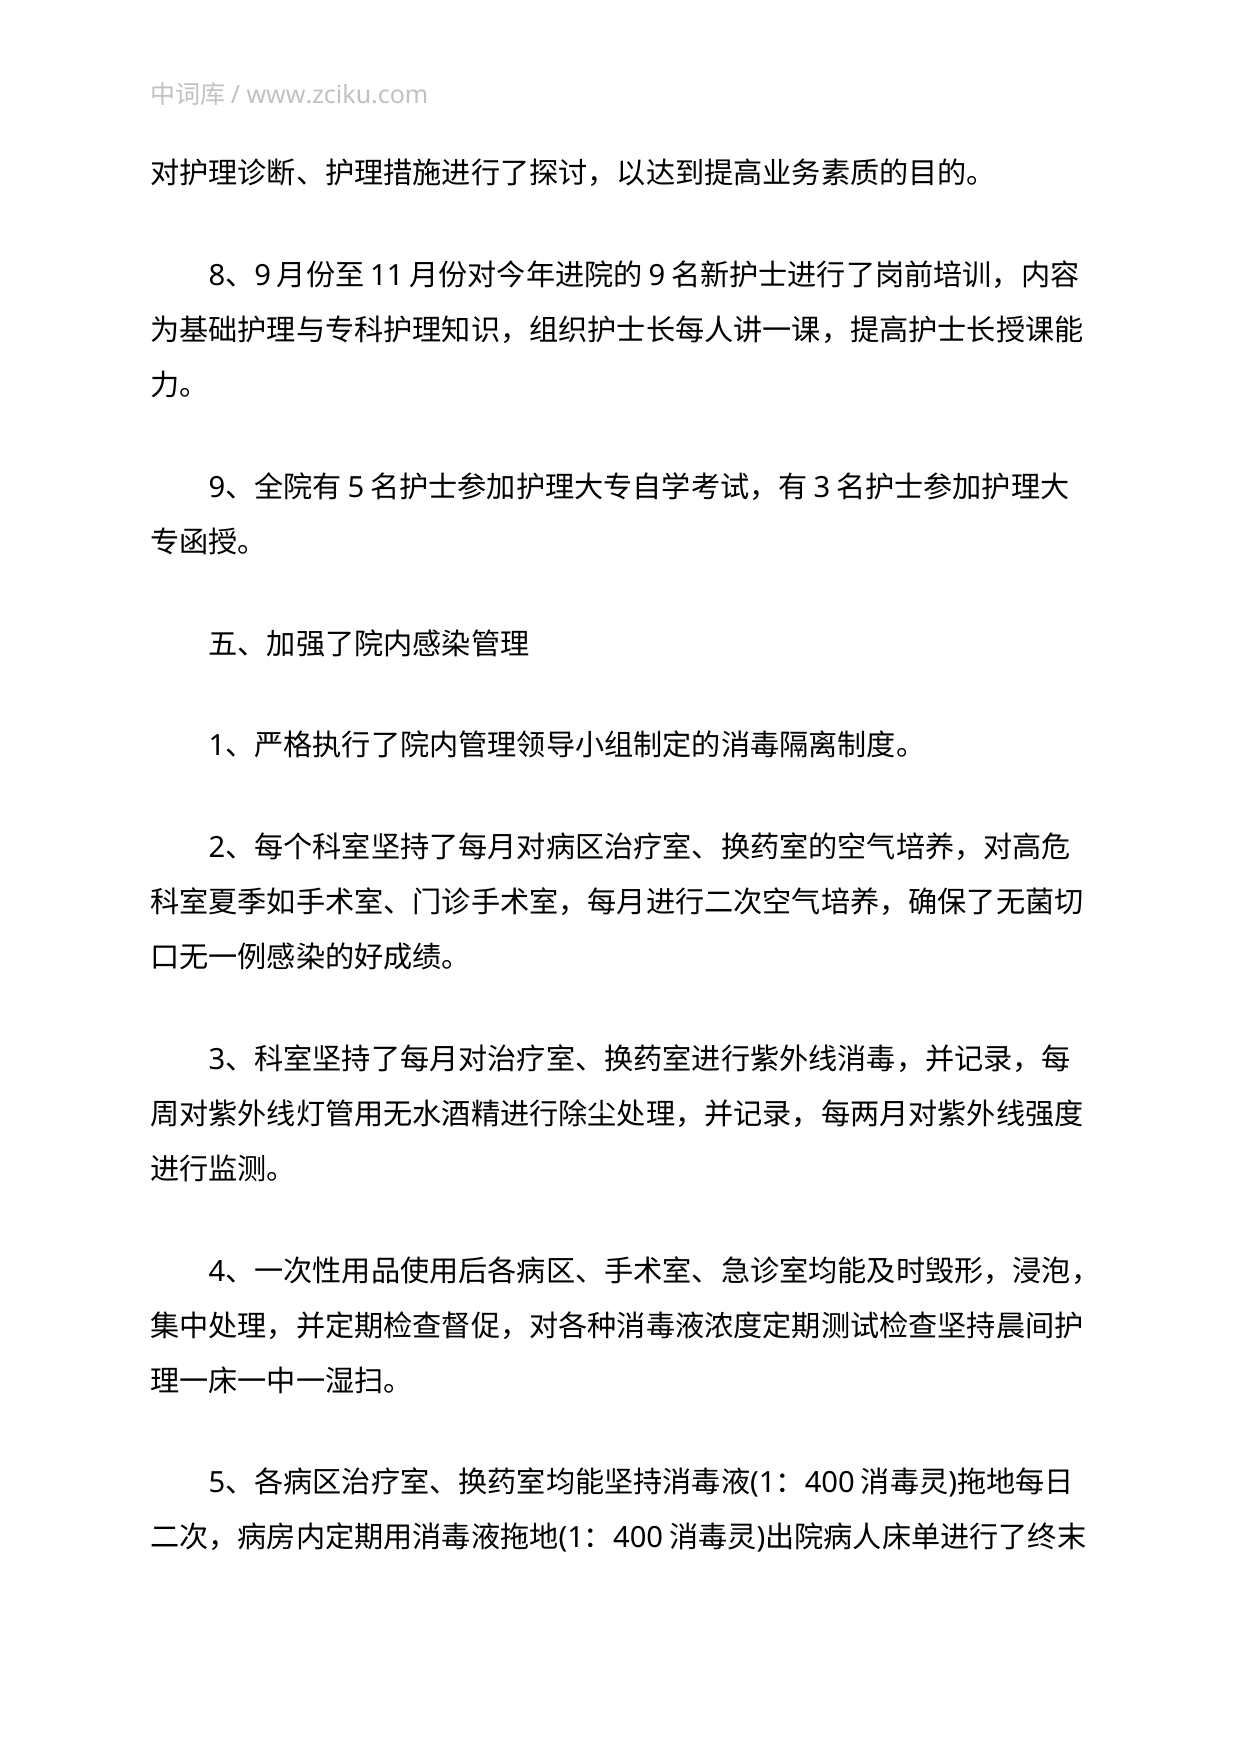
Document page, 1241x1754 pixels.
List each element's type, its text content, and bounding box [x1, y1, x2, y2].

text 4、一次性用品使用后各病区、手术室、急诊室均能及时毁形，浸泡，集中处理，并定期检查督促，对各种消毒液浓度定期测试检查坚持晨间护理一床一中一湿扫。 [150, 1247, 1090, 1399]
text 3、科室坚持了每月对治疗室、换药室进行紫外线消毒，并记录，每周对紫外线灯管用无水酒精进行除尘处理，并记录，每两月对紫外线强度进行监测。 [150, 1036, 1090, 1188]
text 9、全院有5名护士参加护理大专自学考试，有3名护士参加护理大专函授。 [150, 463, 1090, 561]
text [150, 1459, 1090, 1556]
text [150, 150, 1090, 192]
text 2、每个科室坚持了每月对病区治疗室、换药室的空气培养，对高危科室夏季如手术室、门诊手术室，每月进行二次空气培养，确保了无菌切口无一例感染的好成绩。 [150, 824, 1090, 976]
text 1、严格执行了院内管理领导小组制定的消毒隔离制度。 [150, 722, 1090, 764]
text 8、9月份至11月份对今年进院的9名新护士进行了岗前培训，内容为基础护理与专科护理知识，组织护士长每人讲一课，提高护士长授课能力。 [150, 252, 1090, 404]
text 五、加强了院内感染管理 [150, 620, 1090, 662]
